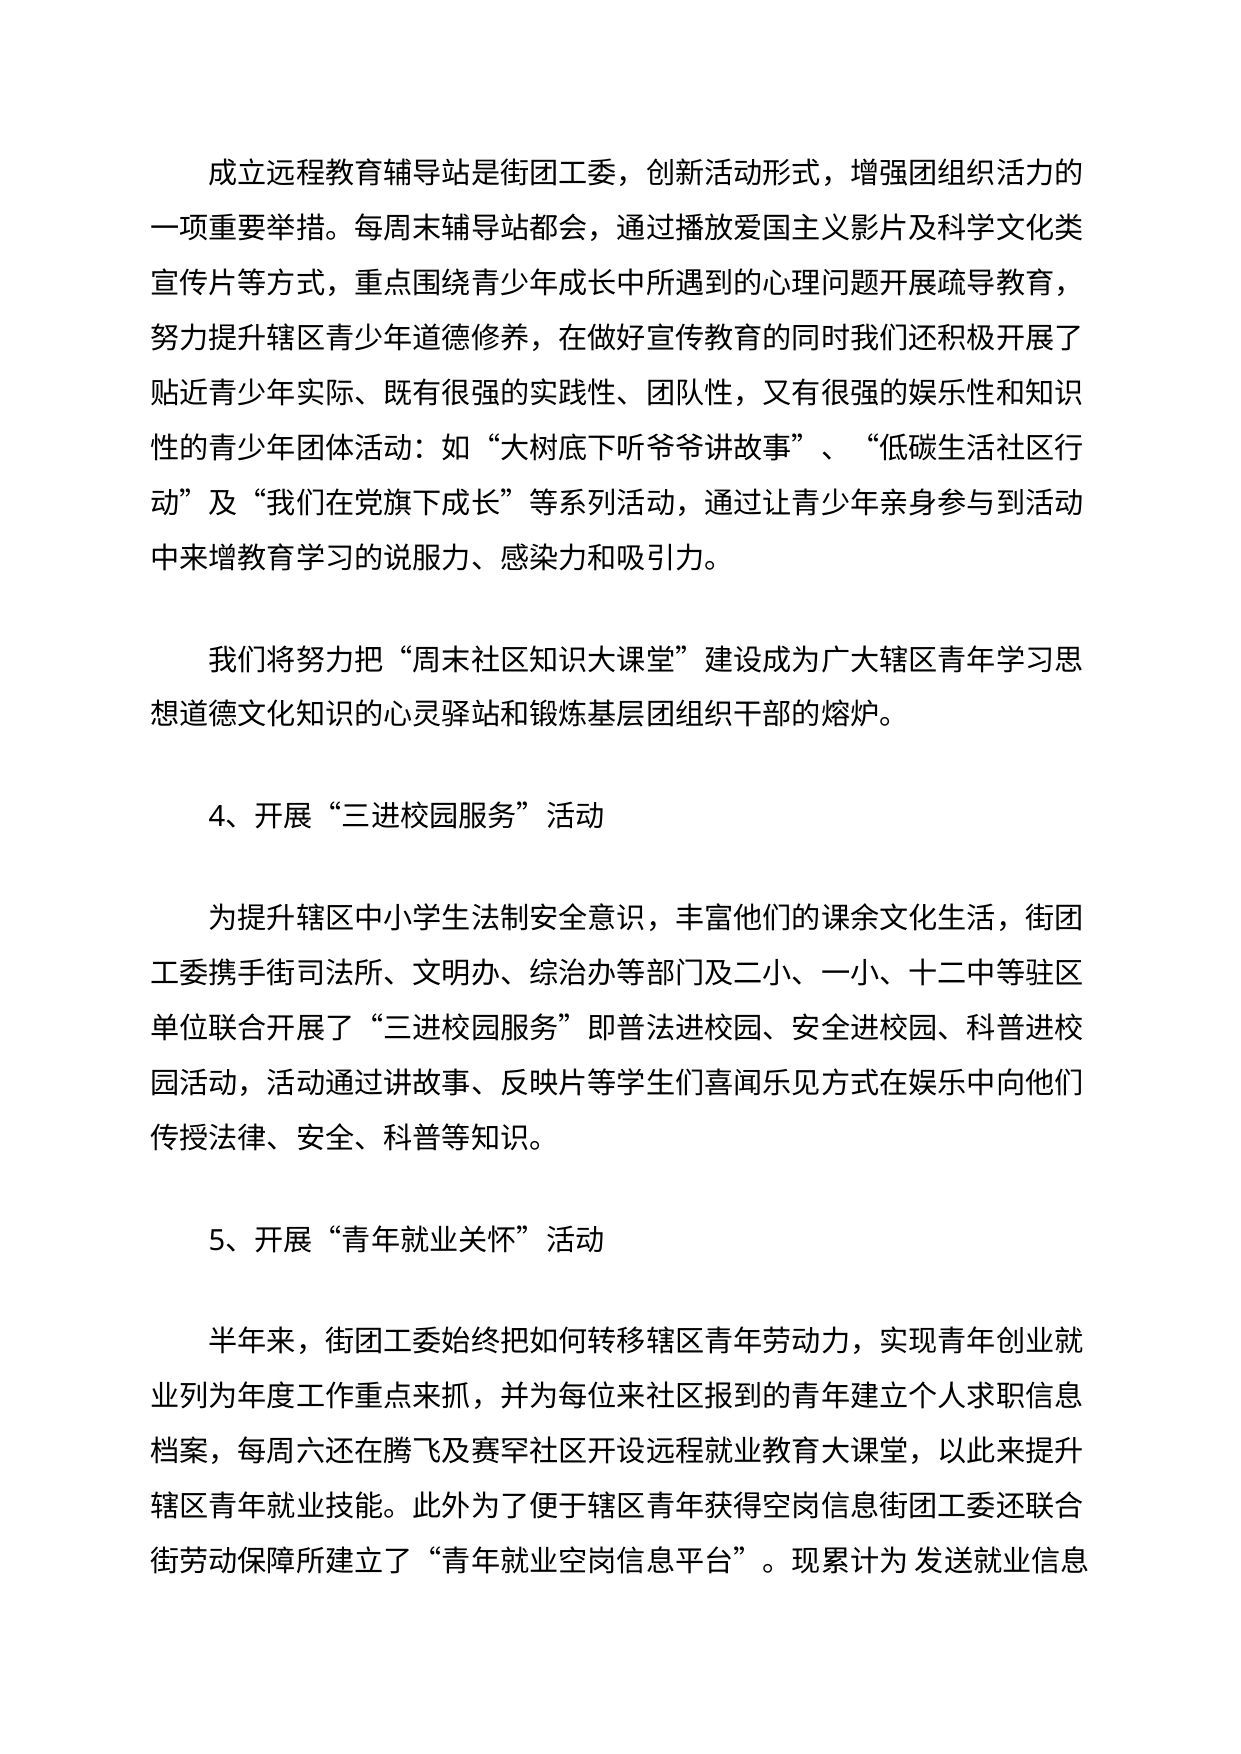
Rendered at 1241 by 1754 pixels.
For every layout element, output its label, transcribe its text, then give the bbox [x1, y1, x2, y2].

text 4、开展“三进校园服务”活动 [150, 793, 1090, 835]
text 为提升辖区中小学生法制安全意识，丰富他们的课余文化生活，街团工委携手街司法所、文明办、综治办等部门及二小、一小、十二中等驻区单位联合开展了“三进校园服务”即普法进校园、安全进校园、科普进校园活动，活动通过讲故事、反映片等学生们喜闻乐见方式在娱乐中向他们传授法律、安全、科普等知识。 [150, 895, 1090, 1157]
text 我们将努力把“周末社区知识大课堂”建设成为广大辖区青年学习思想道德文化知识的心灵驿站和锻炼基层团组织干部的熔炉。 [150, 636, 1090, 733]
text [150, 1318, 1090, 1580]
text 成立远程教育辅导站是街团工委，创新活动形式，增强团组织活力的一项重要举措。每周末辅导站都会，通过播放爱国主义影片及科学文化类宣传片等方式，重点围绕青少年成长中所遇到的心理问题开展疏导教育，努力提升辖区青少年道德修养，在做好宣传教育的同时我们还积极开展了贴近青少年实际、既有很强的实践性、团队性，又有很强的娱乐性和知识性的青少年团体活动：如“大树底下听爷爷讲故事”、“低碳生活社区行动”及“我们在党旗下成长”等系列活动，通过让青少年亲身参与到活动中来增教育学习的说服力、感染力和吸引力。 [150, 150, 1090, 577]
text 5、开展“青年就业关怀”活动 [150, 1216, 1090, 1258]
